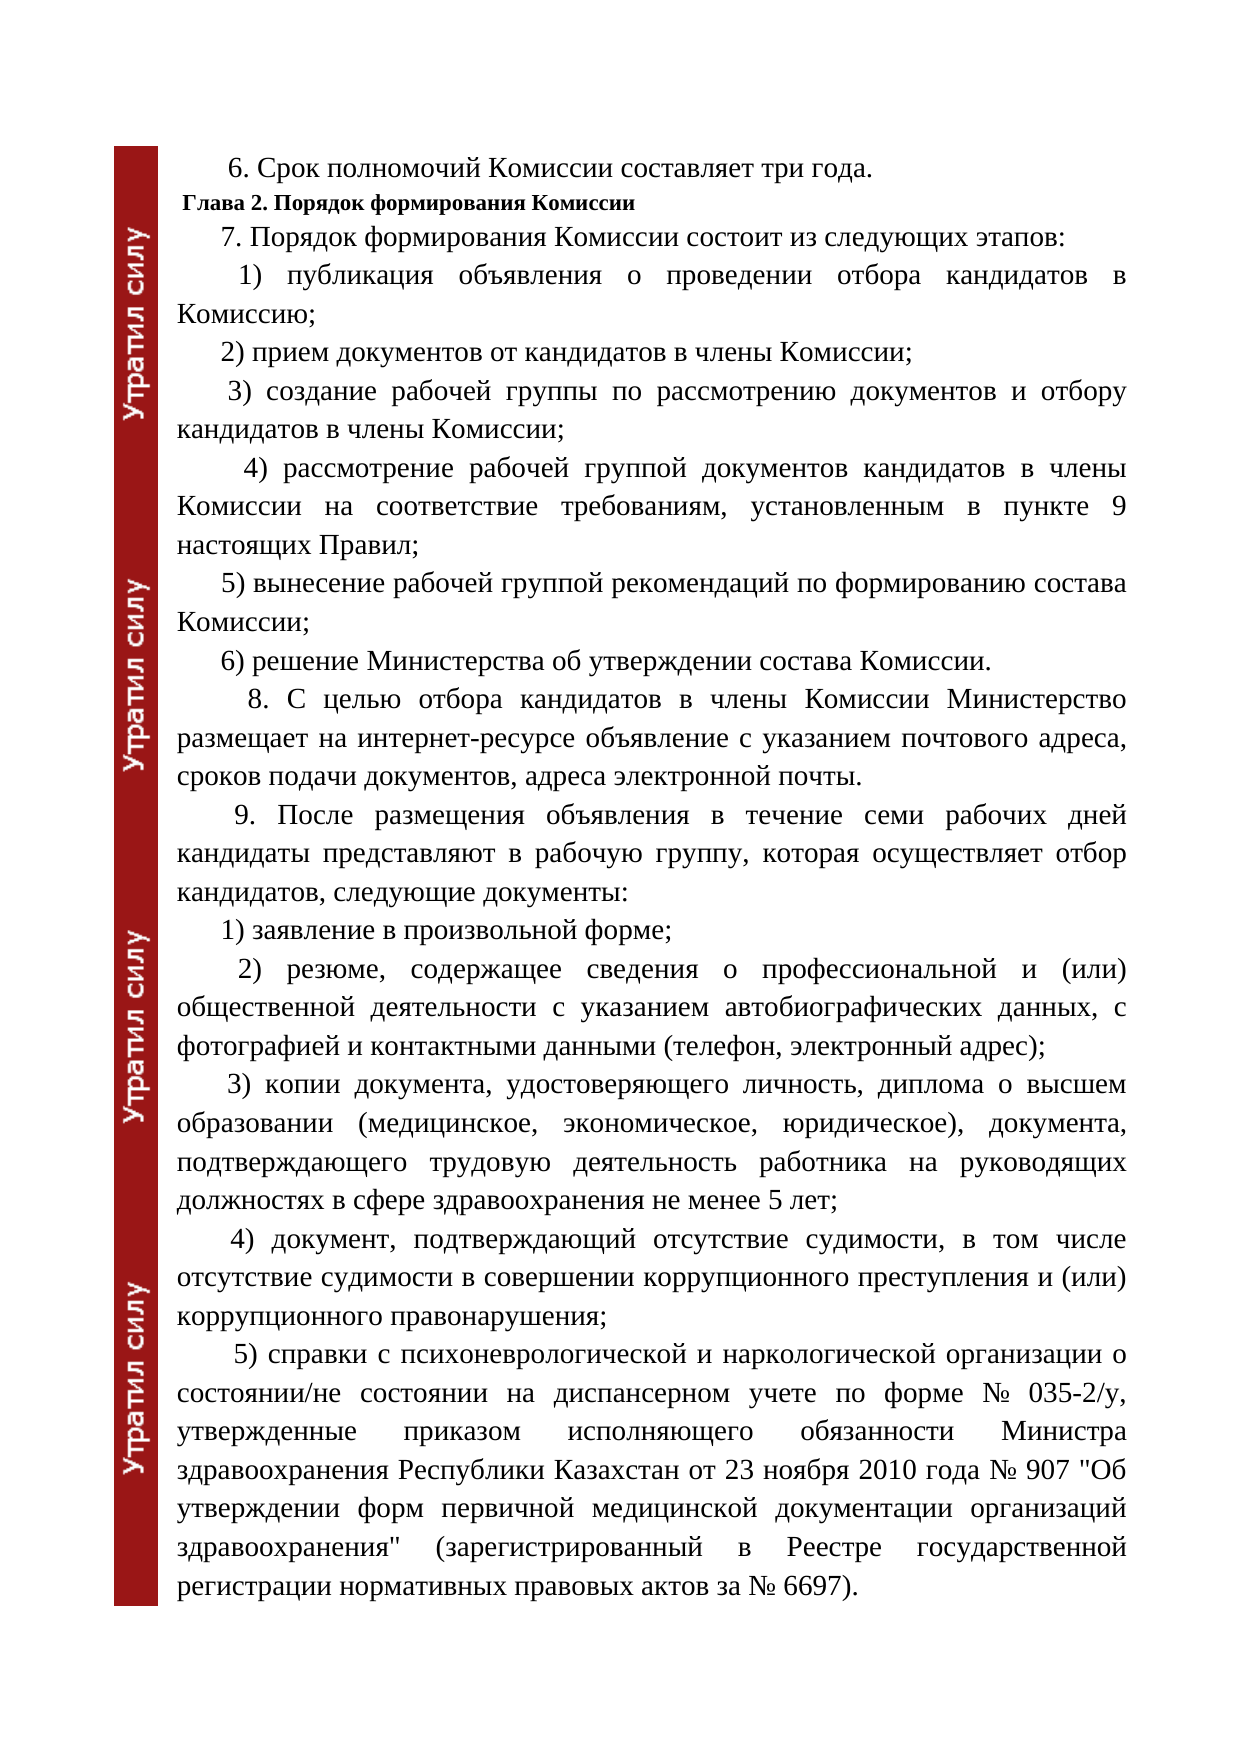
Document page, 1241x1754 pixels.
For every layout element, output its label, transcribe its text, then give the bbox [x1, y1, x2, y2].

picture [114, 792, 158, 797]
picture [114, 1062, 158, 1067]
text 9. После размещения объявления в течение семи рабочих дней кандидаты представляют в рабочую группу, которая осуществляет отбор кандидатов, следующие документы: [112, 797, 1128, 907]
text 5) справки с психоневрологической и наркологической организации о состоянии/не состоянии на диспансерном учете по форме № 035-2/у, утвержденные приказом исполняющего обязанности Министра здравоохранения Республики Казахстан от 23 ноября 2010 года № 907 "Об утверждении форм первичной медицинской документации организаций здравоохранения" (зарегистрированный в Реестре государственной регистрации нормативных правовых актов за № 6697). [112, 1336, 1128, 1601]
picture [114, 907, 158, 912]
picture [114, 445, 158, 450]
picture [114, 183, 158, 188]
picture [114, 329, 158, 334]
picture [114, 638, 158, 643]
picture [114, 1216, 158, 1221]
text 2) резюме, содержащее сведения о профессиональной и (или) общественной деятельности с указанием автобиографических данных, с фотографией и контактными данными (телефон, электронный адрес); [112, 951, 1128, 1062]
picture [114, 1331, 158, 1336]
picture [114, 1601, 158, 1606]
text 1) заявление в произвольной форме; [112, 912, 1128, 946]
text 4) документ, подтверждающий отсутствие судимости, в том числе отсутствие судимости в совершении коррупционного преступления и (или) коррупционного правонарушения; [112, 1221, 1128, 1331]
text 3) создание рабочей группы по рассмотрению документов и отбору кандидатов в члены Комиссии; [112, 373, 1128, 445]
text 4) рассмотрение рабочей группой документов кандидатов в члены Комиссии на соответствие требованиям, установленным в пункте 9 настоящих Правил; [112, 450, 1128, 561]
text 6) решение Министерства об утверждении состава Комиссии. [112, 643, 1128, 676]
text 3) копии документа, удостоверяющего личность, диплома о высшем образовании (медицинское, экономическое, юридическое), документа, подтверждающего трудовую деятельность работника на руководящих должностях в сфере здравоохранения не менее 5 лет; [112, 1067, 1128, 1216]
text 6. Срок полномочий Комиссии составляет три года. [112, 150, 1128, 183]
picture [114, 561, 158, 566]
picture [114, 676, 158, 681]
picture [114, 946, 158, 951]
text 7. Порядок формирования Комиссии состоит из следующих этапов: [112, 219, 1128, 252]
text 2) прием документов от кандидатов в члены Комиссии; [112, 334, 1128, 368]
picture [114, 252, 158, 257]
text 1) публикация объявления о проведении отбора кандидатов в Комиссию; [112, 257, 1128, 329]
picture [114, 215, 158, 219]
picture [114, 368, 158, 373]
picture [114, 146, 158, 150]
text 8. С целью отбора кандидатов в члены Комиссии Министерство размещает на интернет-ресурсе объявление с указанием почтового адреса, сроков подачи документов, адреса электронной почты. [112, 681, 1128, 792]
text Глава 2. Порядок формирования Комиссии [112, 188, 1128, 215]
text 5) вынесение рабочей группой рекомендаций по формированию состава Комиссии; [112, 566, 1128, 638]
